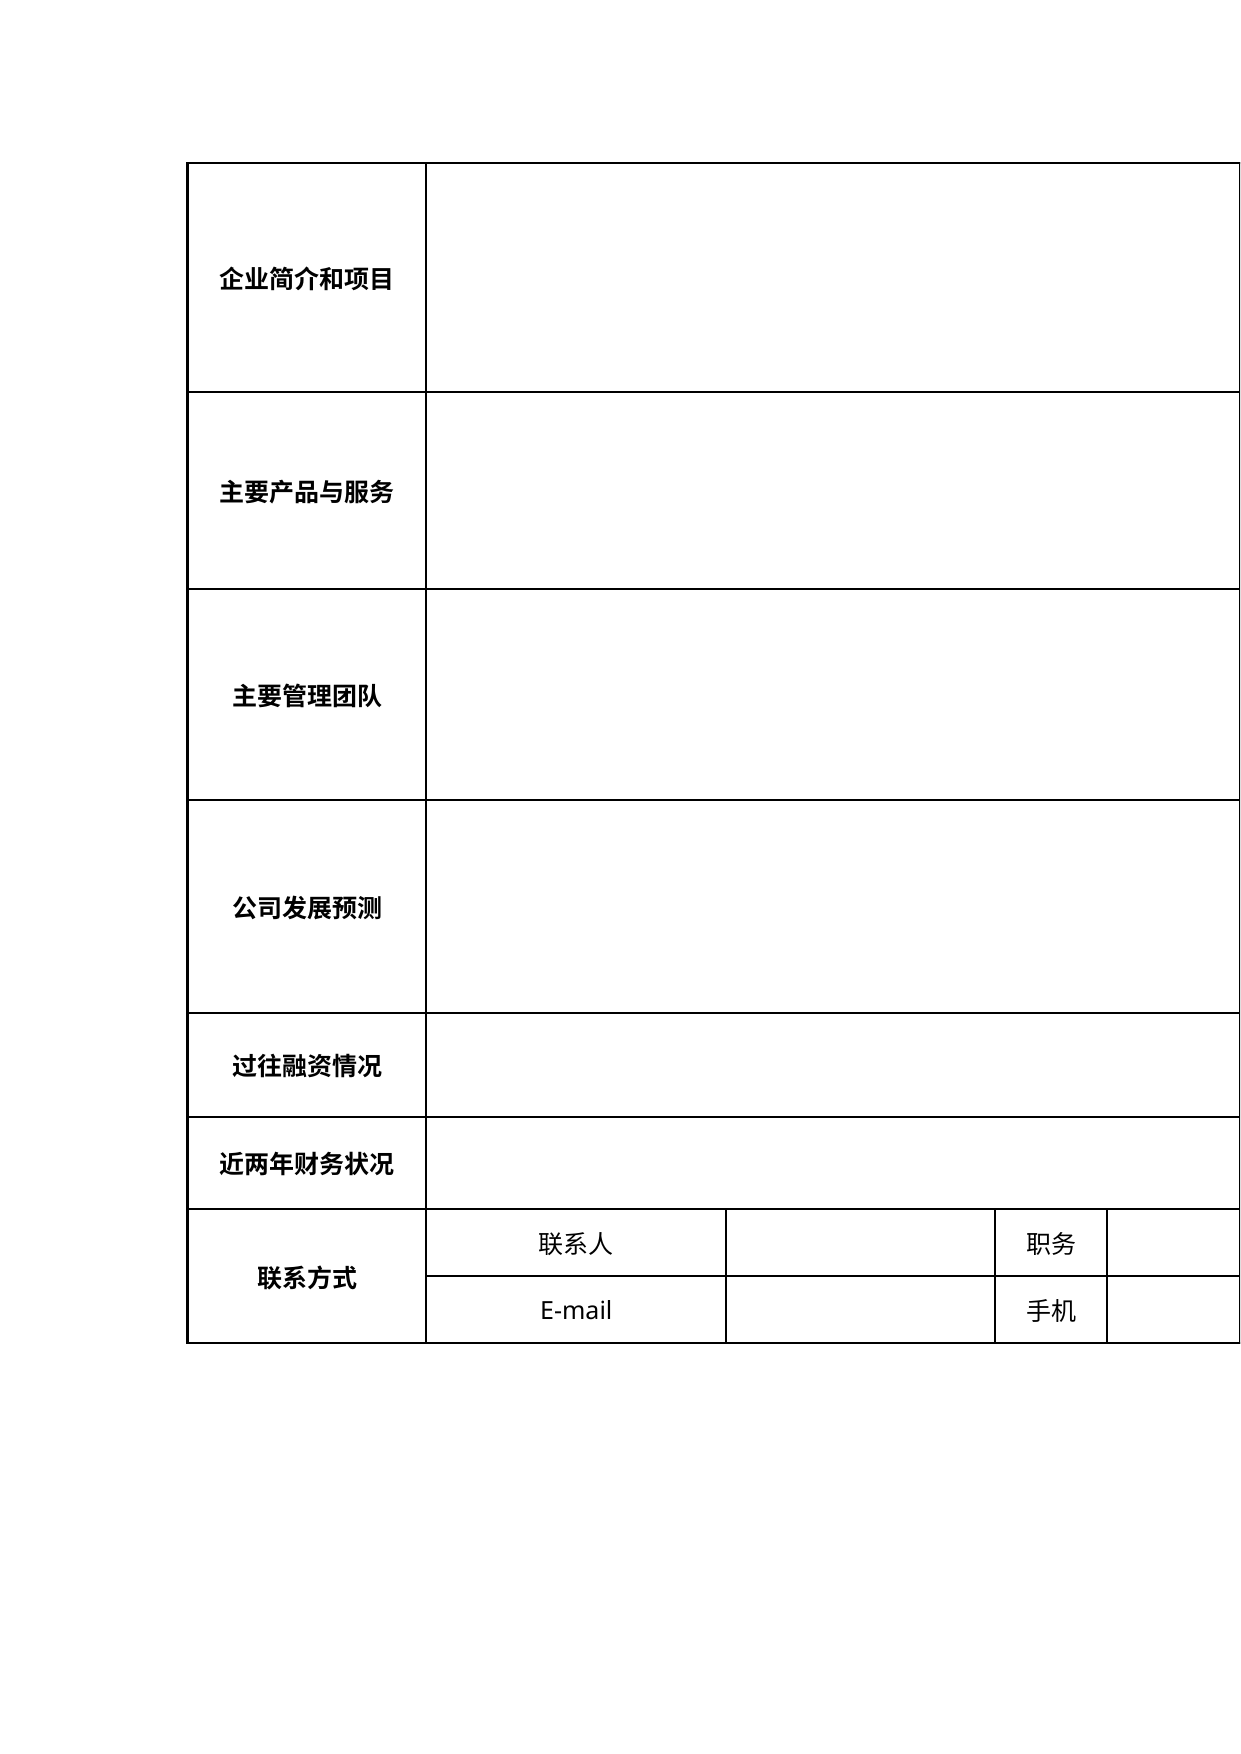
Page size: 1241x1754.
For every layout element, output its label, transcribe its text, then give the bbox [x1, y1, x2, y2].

table_cell 公司发展预测 [189, 801, 425, 1012]
table_cell 联系人 [427, 1210, 725, 1275]
table_cell E-mail [427, 1277, 725, 1342]
table_cell [727, 1210, 994, 1275]
table_cell 主要管理团队 [189, 590, 425, 799]
table_cell [1108, 1210, 1239, 1275]
table_cell [427, 393, 1239, 588]
table_cell [427, 801, 1239, 1012]
table_cell 联系方式 [189, 1210, 425, 1342]
table_cell [427, 590, 1239, 799]
table_cell [427, 164, 1239, 391]
table_cell 职务 [996, 1210, 1106, 1275]
table_cell [727, 1277, 994, 1342]
table_cell 手机 [996, 1277, 1106, 1342]
table_cell [1108, 1277, 1239, 1342]
table_cell 过往融资情况 [189, 1014, 425, 1116]
table_cell 主要产品与服务 [189, 393, 425, 588]
table_cell 企业简介和项目 [189, 164, 425, 391]
table_cell [427, 1014, 1239, 1116]
table_cell 近两年财务状况 [189, 1118, 425, 1208]
table_cell [427, 1118, 1239, 1208]
